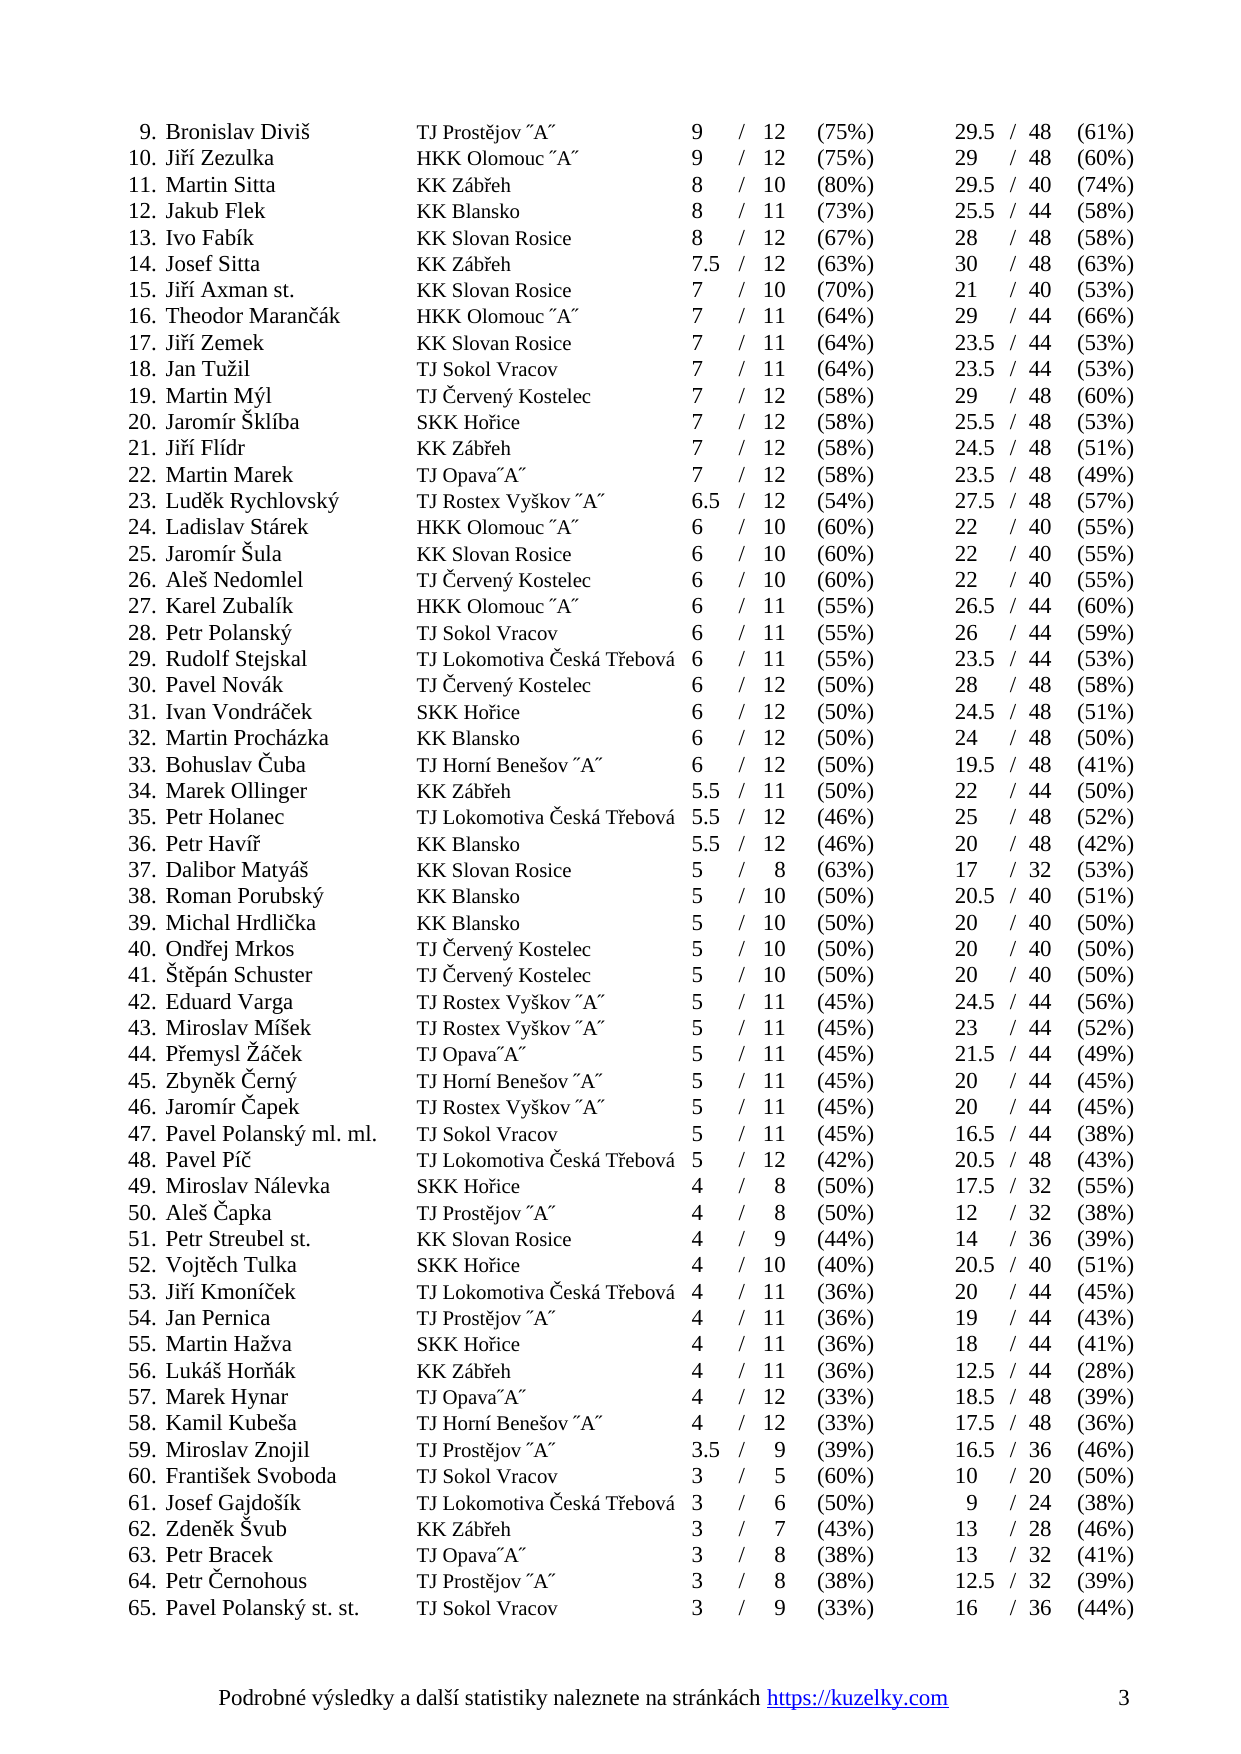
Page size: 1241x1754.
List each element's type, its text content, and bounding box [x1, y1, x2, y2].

text 21. Jiří Flídr KK Zábřeh 7 / 12 (58%) 24.5 / 48 (51%) [106, 434, 1134, 461]
text 61. Josef Gajdošík TJ Lokomotiva Česká Třebová 3 / 6 (50%) 9 / 24 (38%) [106, 1488, 1134, 1515]
text 59. Miroslav Znojil TJ Prostějov ˝A˝ 3.5 / 9 (39%) 16.5 / 36 (46%) [106, 1436, 1134, 1462]
text 62. Zdeněk Švub KK Zábřeh 3 / 7 (43%) 13 / 28 (46%) [106, 1515, 1134, 1541]
text 38. Roman Porubský KK Blansko 5 / 10 (50%) 20.5 / 40 (51%) [106, 882, 1134, 909]
text 64. Petr Černohous TJ Prostějov ˝A˝ 3 / 8 (38%) 12.5 / 32 (39%) [106, 1568, 1134, 1594]
text 31. Ivan Vondráček SKK Hořice 6 / 12 (50%) 24.5 / 48 (51%) [106, 698, 1134, 724]
text 14. Josef Sitta KK Zábřeh 7.5 / 12 (63%) 30 / 48 (63%) [106, 250, 1134, 276]
text 44. Přemysl Žáček TJ Opava˝A˝ 5 / 11 (45%) 21.5 / 44 (49%) [106, 1041, 1134, 1067]
text 58. Kamil Kubeša TJ Horní Benešov ˝A˝ 4 / 12 (33%) 17.5 / 48 (36%) [106, 1409, 1134, 1436]
text 49. Miroslav Nálevka SKK Hořice 4 / 8 (50%) 17.5 / 32 (55%) [106, 1172, 1134, 1199]
text 25. Jaromír Šula KK Slovan Rosice 6 / 10 (60%) 22 / 40 (55%) [106, 540, 1134, 566]
text 37. Dalibor Matyáš KK Slovan Rosice 5 / 8 (63%) 17 / 32 (53%) [106, 856, 1134, 882]
text 22. Martin Marek TJ Opava˝A˝ 7 / 12 (58%) 23.5 / 48 (49%) [106, 461, 1134, 487]
text 54. Jan Pernica TJ Prostějov ˝A˝ 4 / 11 (36%) 19 / 44 (43%) [106, 1304, 1134, 1330]
text 9. Bronislav Diviš TJ Prostějov ˝A˝ 9 / 12 (75%) 29.5 / 48 (61%) [106, 118, 1134, 144]
text 28. Petr Polanský TJ Sokol Vracov 6 / 11 (55%) 26 / 44 (59%) [106, 619, 1134, 645]
text 17. Jiří Zemek KK Slovan Rosice 7 / 11 (64%) 23.5 / 44 (53%) [106, 329, 1134, 355]
text 52. Vojtěch Tulka SKK Hořice 4 / 10 (40%) 20.5 / 40 (51%) [106, 1251, 1134, 1278]
text 24. Ladislav Stárek HKK Olomouc ˝A˝ 6 / 10 (60%) 22 / 40 (55%) [106, 513, 1134, 540]
text 11. Martin Sitta KK Zábřeh 8 / 10 (80%) 29.5 / 40 (74%) [106, 171, 1134, 197]
text 40. Ondřej Mrkos TJ Červený Kostelec 5 / 10 (50%) 20 / 40 (50%) [106, 935, 1134, 961]
text 50. Aleš Čapka TJ Prostějov ˝A˝ 4 / 8 (50%) 12 / 32 (38%) [106, 1199, 1134, 1225]
text 41. Štěpán Schuster TJ Červený Kostelec 5 / 10 (50%) 20 / 40 (50%) [106, 961, 1134, 988]
text 19. Martin Mýl TJ Červený Kostelec 7 / 12 (58%) 29 / 48 (60%) [106, 382, 1134, 408]
text 53. Jiří Kmoníček TJ Lokomotiva Česká Třebová 4 / 11 (36%) 20 / 44 (45%) [106, 1278, 1134, 1304]
text 45. Zbyněk Černý TJ Horní Benešov ˝A˝ 5 / 11 (45%) 20 / 44 (45%) [106, 1067, 1134, 1093]
text 65. Pavel Polanský st. st. TJ Sokol Vracov 3 / 9 (33%) 16 / 36 (44%) [106, 1594, 1134, 1620]
text 56. Lukáš Horňák KK Zábřeh 4 / 11 (36%) 12.5 / 44 (28%) [106, 1357, 1134, 1383]
text 36. Petr Havíř KK Blansko 5.5 / 12 (46%) 20 / 48 (42%) [106, 830, 1134, 856]
text 42. Eduard Varga TJ Rostex Vyškov ˝A˝ 5 / 11 (45%) 24.5 / 44 (56%) [106, 988, 1134, 1014]
text 51. Petr Streubel st. KK Slovan Rosice 4 / 9 (44%) 14 / 36 (39%) [106, 1225, 1134, 1251]
text 35. Petr Holanec TJ Lokomotiva Česká Třebová 5.5 / 12 (46%) 25 / 48 (52%) [106, 803, 1134, 830]
text 26. Aleš Nedomlel TJ Červený Kostelec 6 / 10 (60%) 22 / 40 (55%) [106, 566, 1134, 592]
text 48. Pavel Píč TJ Lokomotiva Česká Třebová 5 / 12 (42%) 20.5 / 48 (43%) [106, 1146, 1134, 1172]
text 12. Jakub Flek KK Blansko 8 / 11 (73%) 25.5 / 44 (58%) [106, 197, 1134, 223]
text 33. Bohuslav Čuba TJ Horní Benešov ˝A˝ 6 / 12 (50%) 19.5 / 48 (41%) [106, 751, 1134, 777]
text 47. Pavel Polanský ml. ml. TJ Sokol Vracov 5 / 11 (45%) 16.5 / 44 (38%) [106, 1119, 1134, 1146]
text 16. Theodor Marančák HKK Olomouc ˝A˝ 7 / 11 (64%) 29 / 44 (66%) [106, 303, 1134, 329]
text 39. Michal Hrdlička KK Blansko 5 / 10 (50%) 20 / 40 (50%) [106, 909, 1134, 935]
text 15. Jiří Axman st. KK Slovan Rosice 7 / 10 (70%) 21 / 40 (53%) [106, 276, 1134, 303]
text 23. Luděk Rychlovský TJ Rostex Vyškov ˝A˝ 6.5 / 12 (54%) 27.5 / 48 (57%) [106, 487, 1134, 513]
text 20. Jaromír Šklíba SKK Hořice 7 / 12 (58%) 25.5 / 48 (53%) [106, 408, 1134, 434]
text 55. Martin Hažva SKK Hořice 4 / 11 (36%) 18 / 44 (41%) [106, 1330, 1134, 1357]
text 10. Jiří Zezulka HKK Olomouc ˝A˝ 9 / 12 (75%) 29 / 48 (60%) [106, 144, 1134, 171]
text 13. Ivo Fabík KK Slovan Rosice 8 / 12 (67%) 28 / 48 (58%) [106, 223, 1134, 250]
text 29. Rudolf Stejskal TJ Lokomotiva Česká Třebová 6 / 11 (55%) 23.5 / 44 (53%) [106, 645, 1134, 672]
text 34. Marek Ollinger KK Zábřeh 5.5 / 11 (50%) 22 / 44 (50%) [106, 777, 1134, 803]
text 43. Miroslav Míšek TJ Rostex Vyškov ˝A˝ 5 / 11 (45%) 23 / 44 (52%) [106, 1014, 1134, 1041]
text 60. František Svoboda TJ Sokol Vracov 3 / 5 (60%) 10 / 20 (50%) [106, 1462, 1134, 1488]
text 27. Karel Zubalík HKK Olomouc ˝A˝ 6 / 11 (55%) 26.5 / 44 (60%) [106, 592, 1134, 619]
text 18. Jan Tužil TJ Sokol Vracov 7 / 11 (64%) 23.5 / 44 (53%) [106, 355, 1134, 382]
text 57. Marek Hynar TJ Opava˝A˝ 4 / 12 (33%) 18.5 / 48 (39%) [106, 1383, 1134, 1409]
text 32. Martin Procházka KK Blansko 6 / 12 (50%) 24 / 48 (50%) [106, 724, 1134, 751]
text 30. Pavel Novák TJ Červený Kostelec 6 / 12 (50%) 28 / 48 (58%) [106, 672, 1134, 698]
text 63. Petr Bracek TJ Opava˝A˝ 3 / 8 (38%) 13 / 32 (41%) [106, 1541, 1134, 1568]
text 46. Jaromír Čapek TJ Rostex Vyškov ˝A˝ 5 / 11 (45%) 20 / 44 (45%) [106, 1093, 1134, 1119]
